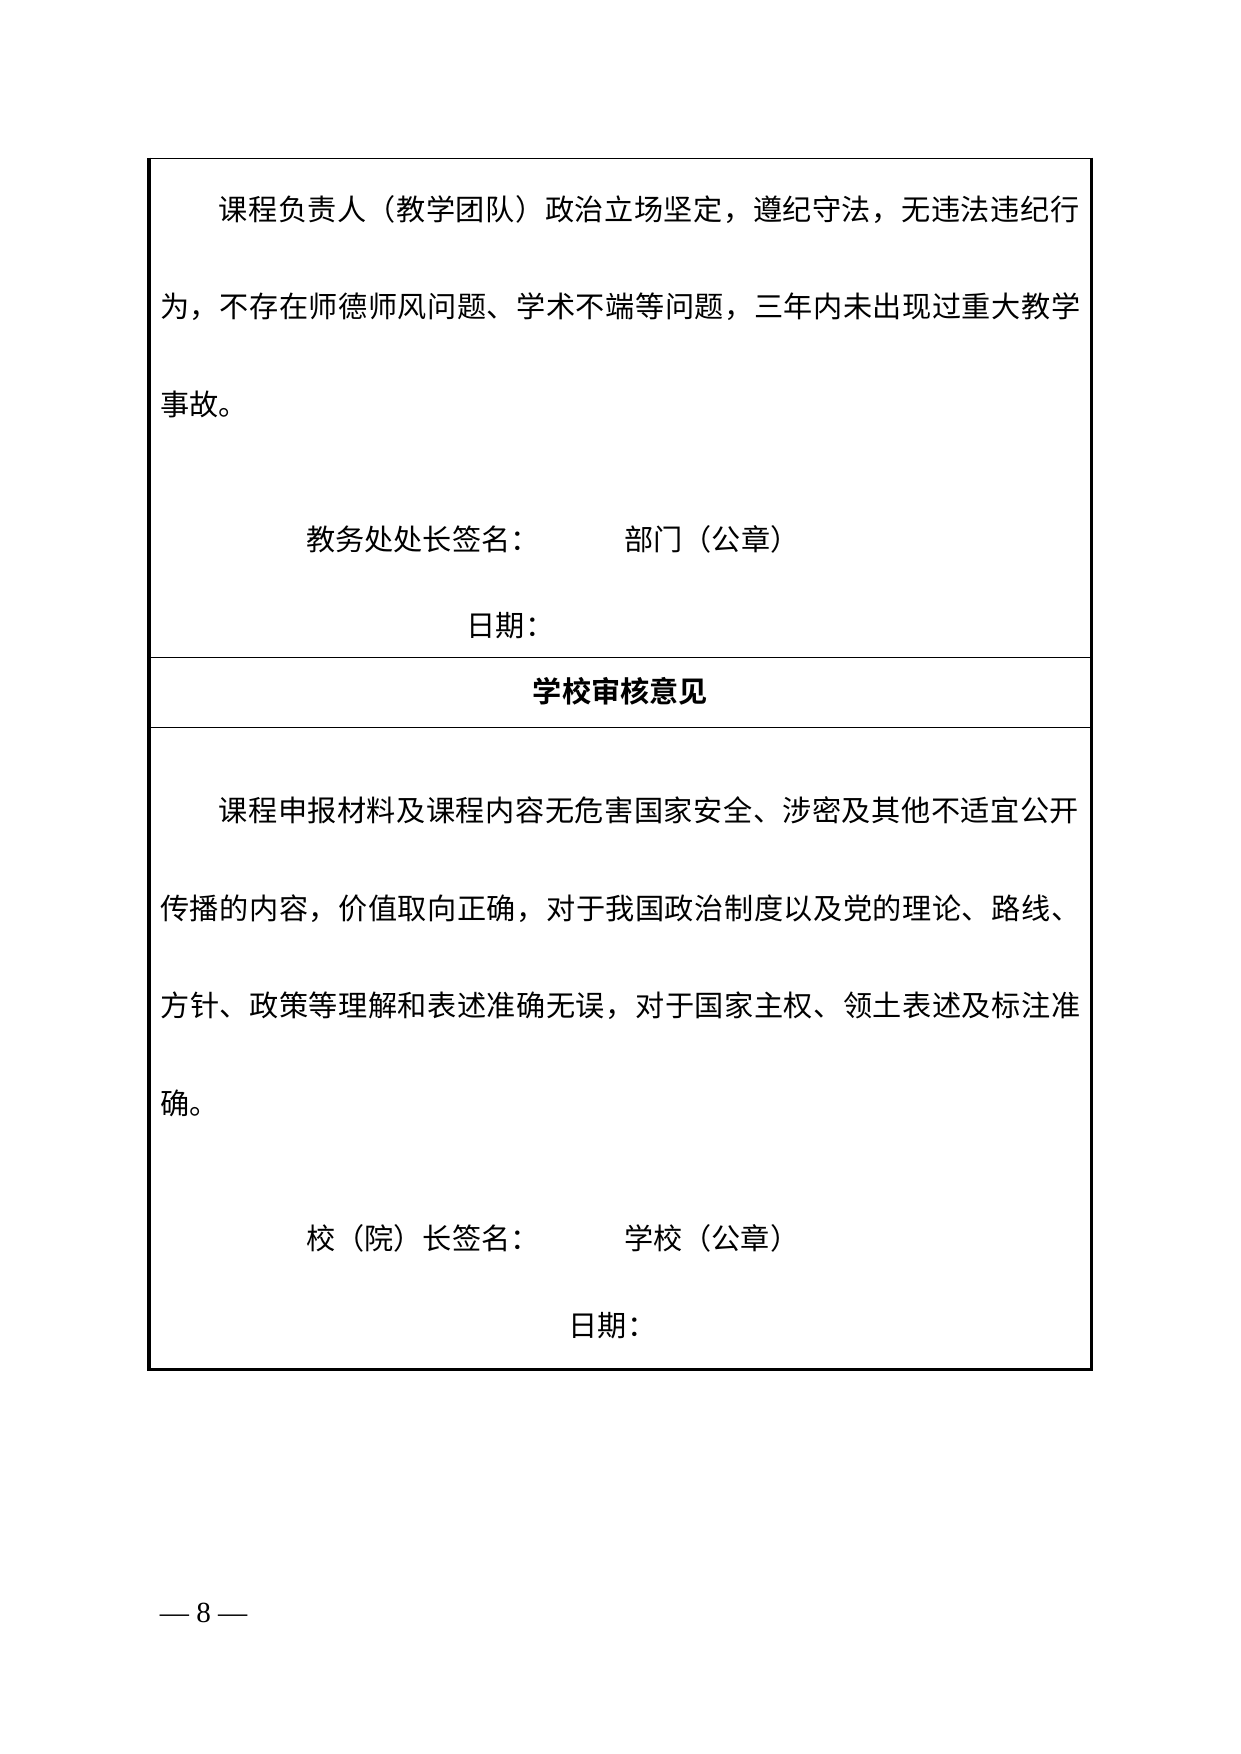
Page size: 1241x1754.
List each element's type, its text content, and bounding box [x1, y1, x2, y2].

table_cell 课程负责人（教学团队）政治立场坚定，遵纪守法，无违法违纪行为，不存在师德师风问题、学术不端等问题，三年内未出现过重大教学事故。 教务处处长签名： 部门（公章） 日期： [151, 159, 1090, 657]
table_cell 课程申报材料及课程内容无危害国家安全、涉密及其他不适宜公开传播的内容，价值取向正确，对于我国政治制度以及党的理论、路线、方针、政策等理解和表述准确无误，对于国家主权、领土表述及标注准确。 校（院）长签名： 学校（公章） 日期： [151, 728, 1090, 1368]
table_cell 学校审核意见 [151, 658, 1090, 727]
